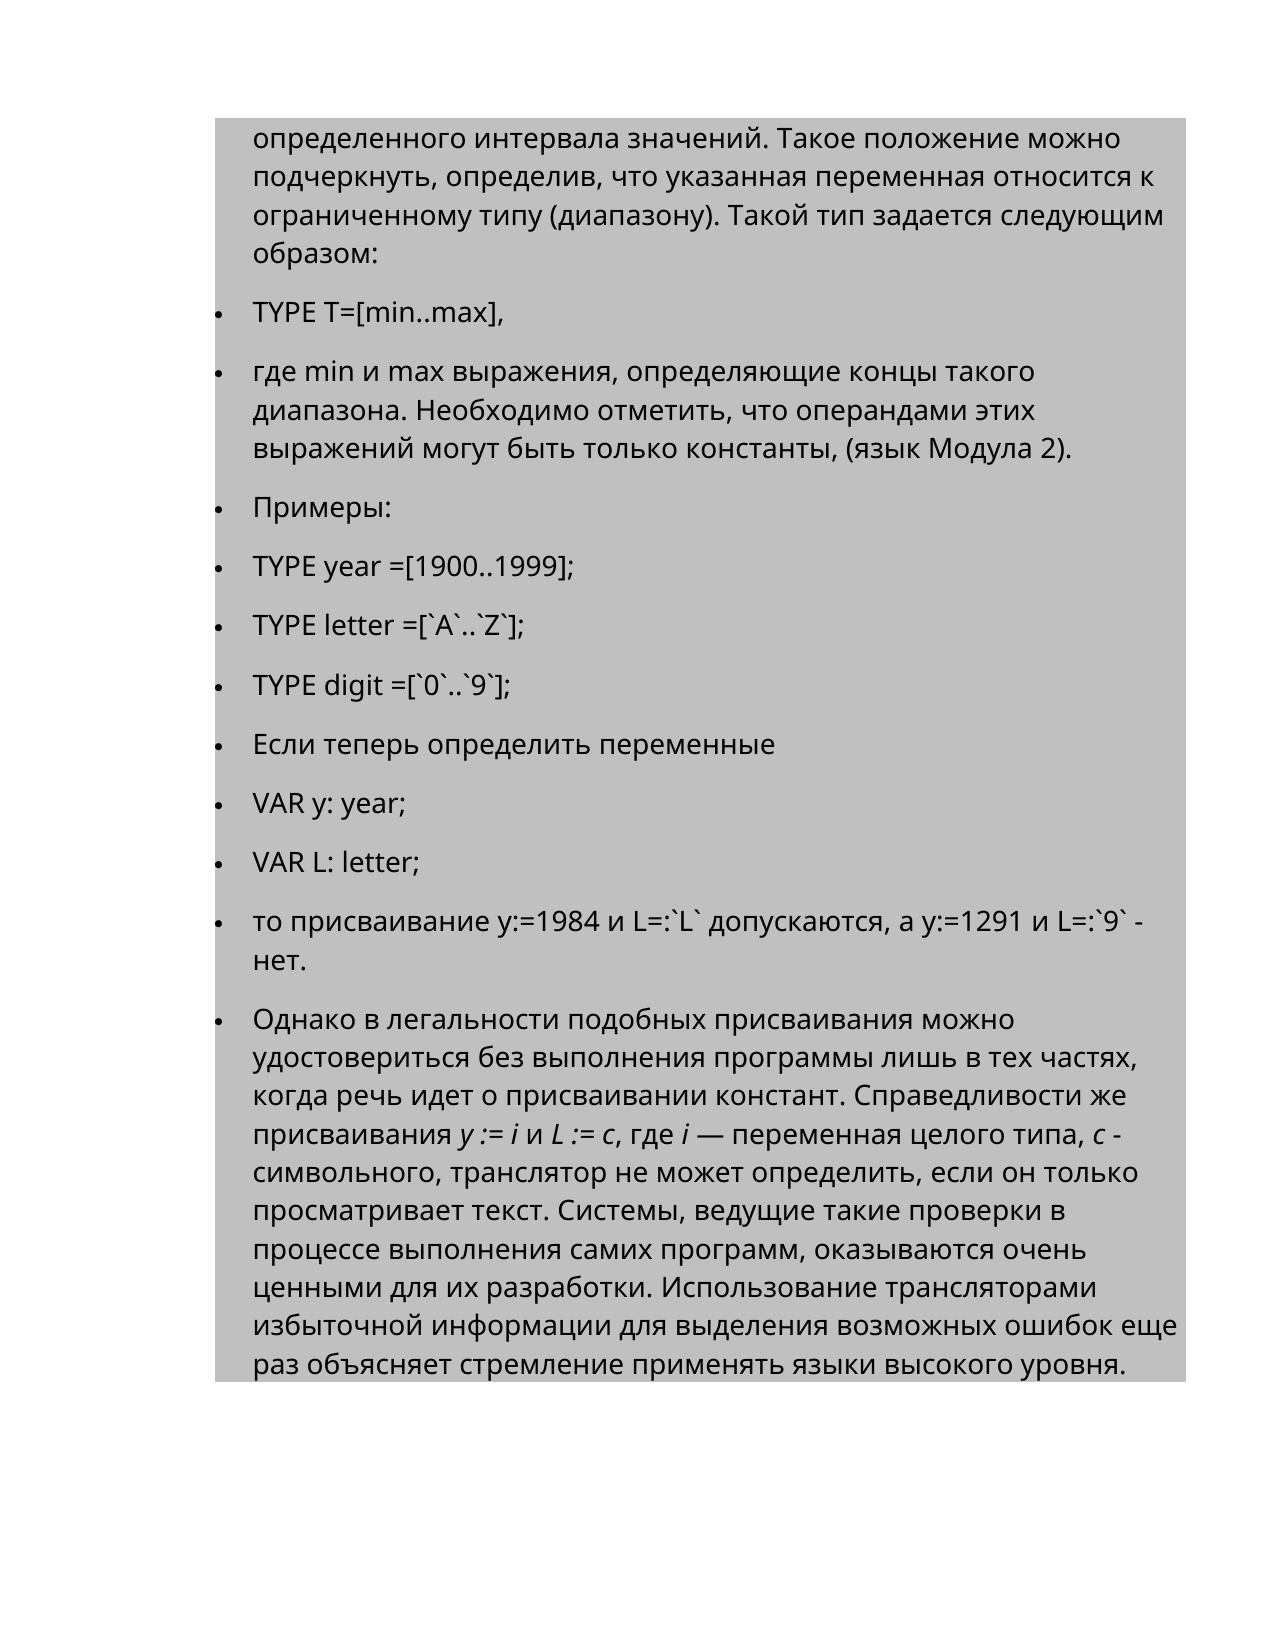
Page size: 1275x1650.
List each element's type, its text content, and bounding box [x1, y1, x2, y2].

list TYPE letter =[`A`..`Z`]; [215, 606, 1186, 644]
list TYPE digit =[`0`..`9`]; [215, 665, 1186, 703]
list Однако в легальности подобных присваивания можно удостовериться без выполнения программы лишь в тех частях, когда речь идет о присваивании констант. Справедливости же присваивания у := i и L := с, где i — переменная целого типа, с - символьного, транслятор не может определить, если он только просматривает текст. Системы, ведущие такие проверки в процессе выполнения самих программ, оказываются очень ценными для их разработки. Использование трансляторами избыточной информации для выделения возможных ошибок еще раз объясняет стремление применять языки высокого уровня. [215, 999, 1186, 1382]
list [215, 118, 1186, 271]
list где min и max выражения, определяющие концы такого диапазона. Необходимо отметить, что операндами этих выражений могут быть только константы, (язык Модула 2). [215, 351, 1186, 466]
list VAR y: year; [215, 783, 1186, 821]
list то присваивание y:=1984 и L=:`L` допускаются, а y:=1291 и L=:`9` - нет. [215, 901, 1186, 978]
list Если теперь определить переменные [215, 724, 1186, 762]
list TYPE T=[min..max], [215, 292, 1186, 331]
list Примеры: [215, 487, 1186, 526]
list TYPE year =[1900..1999]; [215, 546, 1186, 585]
list VAR L: letter; [215, 842, 1186, 881]
